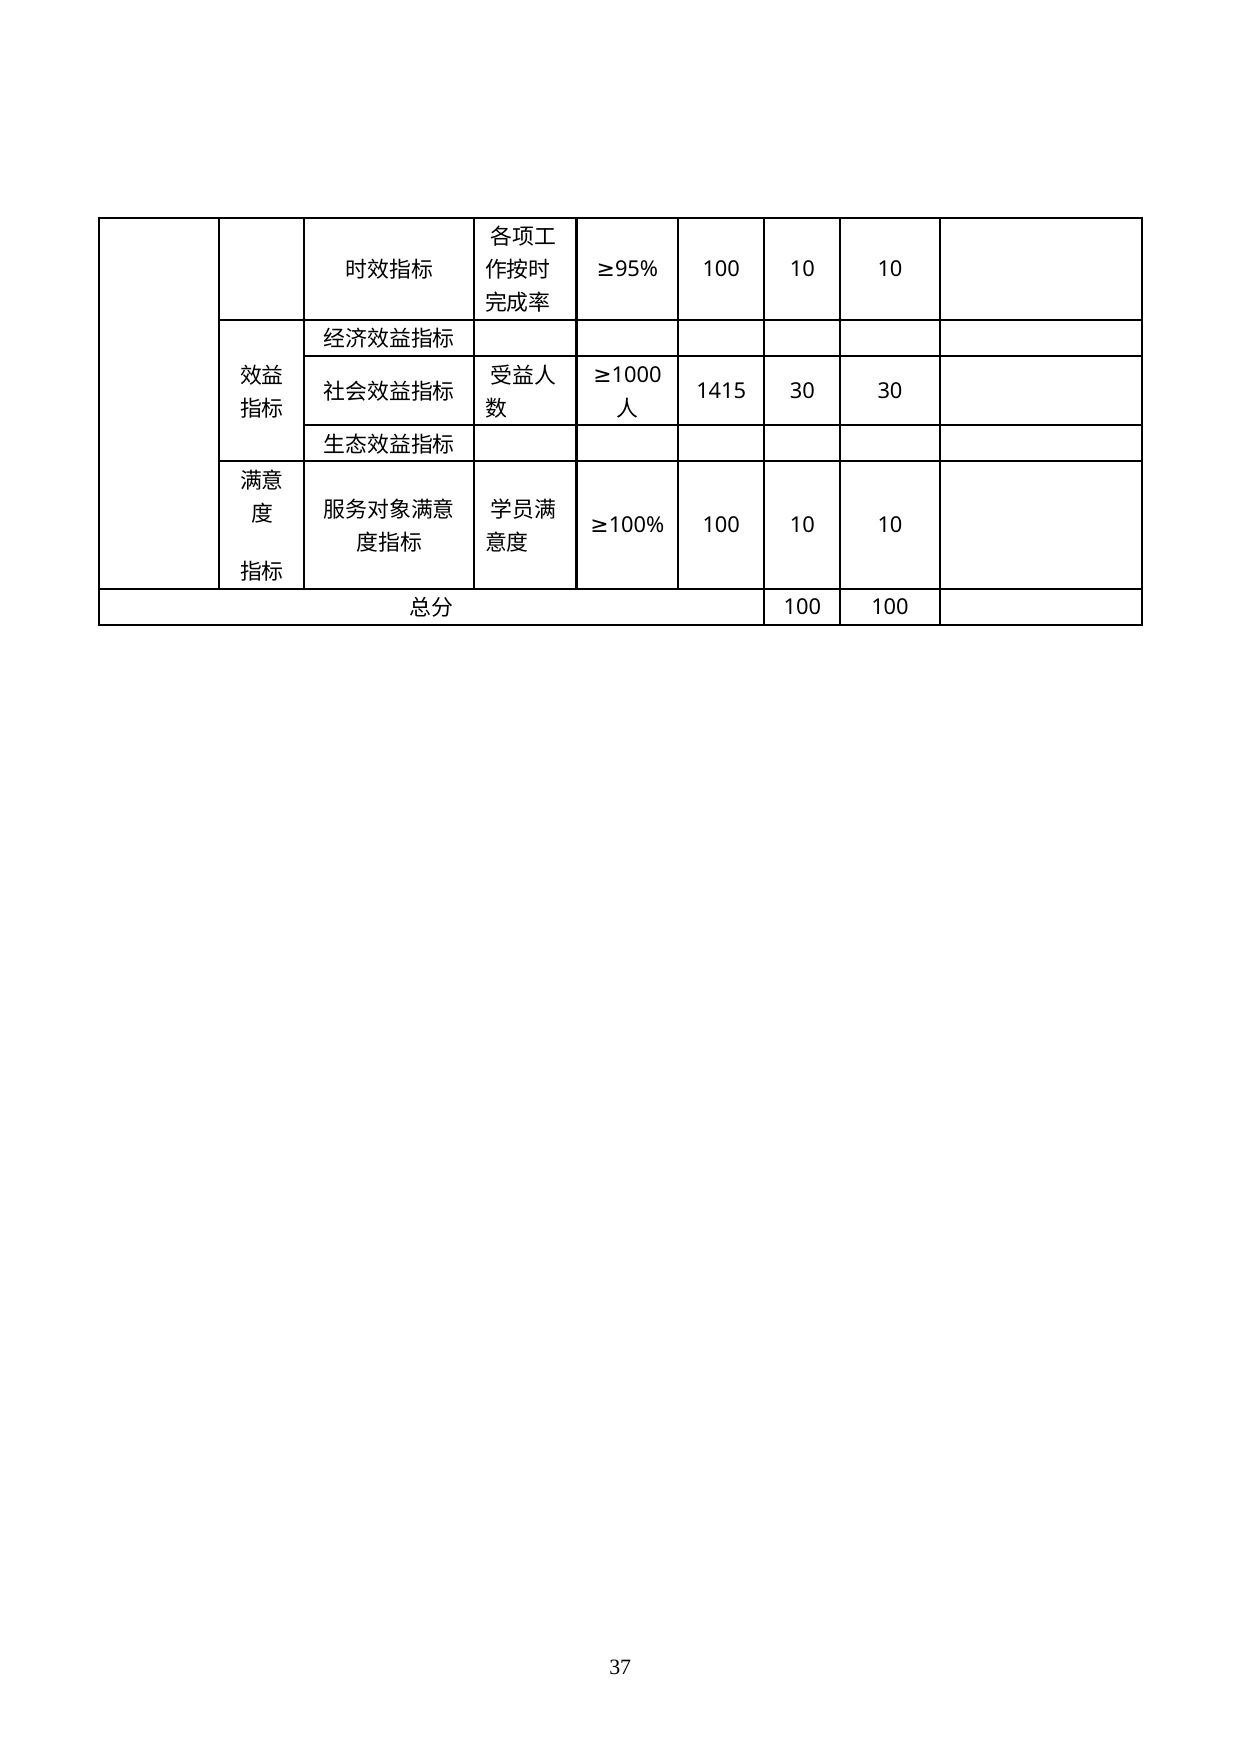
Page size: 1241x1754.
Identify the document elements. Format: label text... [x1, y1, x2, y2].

table_cell [475, 426, 575, 460]
table_cell [941, 426, 1141, 460]
table_cell [941, 462, 1141, 587]
table_cell 100 [679, 219, 763, 319]
table_cell [765, 426, 839, 460]
table_cell [578, 426, 677, 460]
table_cell 100 [765, 590, 839, 623]
table_cell [941, 357, 1141, 424]
table_cell 10 [841, 462, 939, 587]
table_cell 100 [841, 590, 939, 623]
table_cell 100 [679, 462, 763, 587]
table_cell 满意度 指标 [220, 462, 303, 587]
table_cell 10 [841, 219, 939, 319]
table_cell 社会效益指标 [305, 357, 473, 424]
table_cell 效益指标 [220, 321, 303, 460]
table_cell [679, 426, 763, 460]
table_cell 10 [765, 219, 839, 319]
table_cell 总分 [100, 590, 763, 623]
table_cell [578, 321, 677, 355]
table_cell 30 [841, 357, 939, 424]
table_cell 受益人数 [475, 357, 575, 424]
table_cell [475, 321, 575, 355]
table_cell ≥95% [578, 219, 677, 319]
table_cell 生态效益指标 [305, 426, 473, 460]
table_cell [941, 321, 1141, 355]
table_cell 30 [765, 357, 839, 424]
table_cell 服务对象满意度指标 [305, 462, 473, 587]
table_cell [841, 321, 939, 355]
table_cell 各项工作按时完成率 [475, 219, 575, 319]
table_cell [765, 321, 839, 355]
table_cell 时效指标 [305, 219, 473, 319]
table_cell [679, 321, 763, 355]
table_cell 1415 [679, 357, 763, 424]
table_cell 经济效益指标 [305, 321, 473, 355]
table_cell 10 [765, 462, 839, 587]
table_cell ≥1000人 [578, 357, 677, 424]
table_cell [941, 590, 1141, 623]
table_cell [841, 426, 939, 460]
table_cell 学员满意度 [475, 462, 575, 587]
table_cell ≥100% [578, 462, 677, 587]
table_cell [941, 219, 1141, 319]
